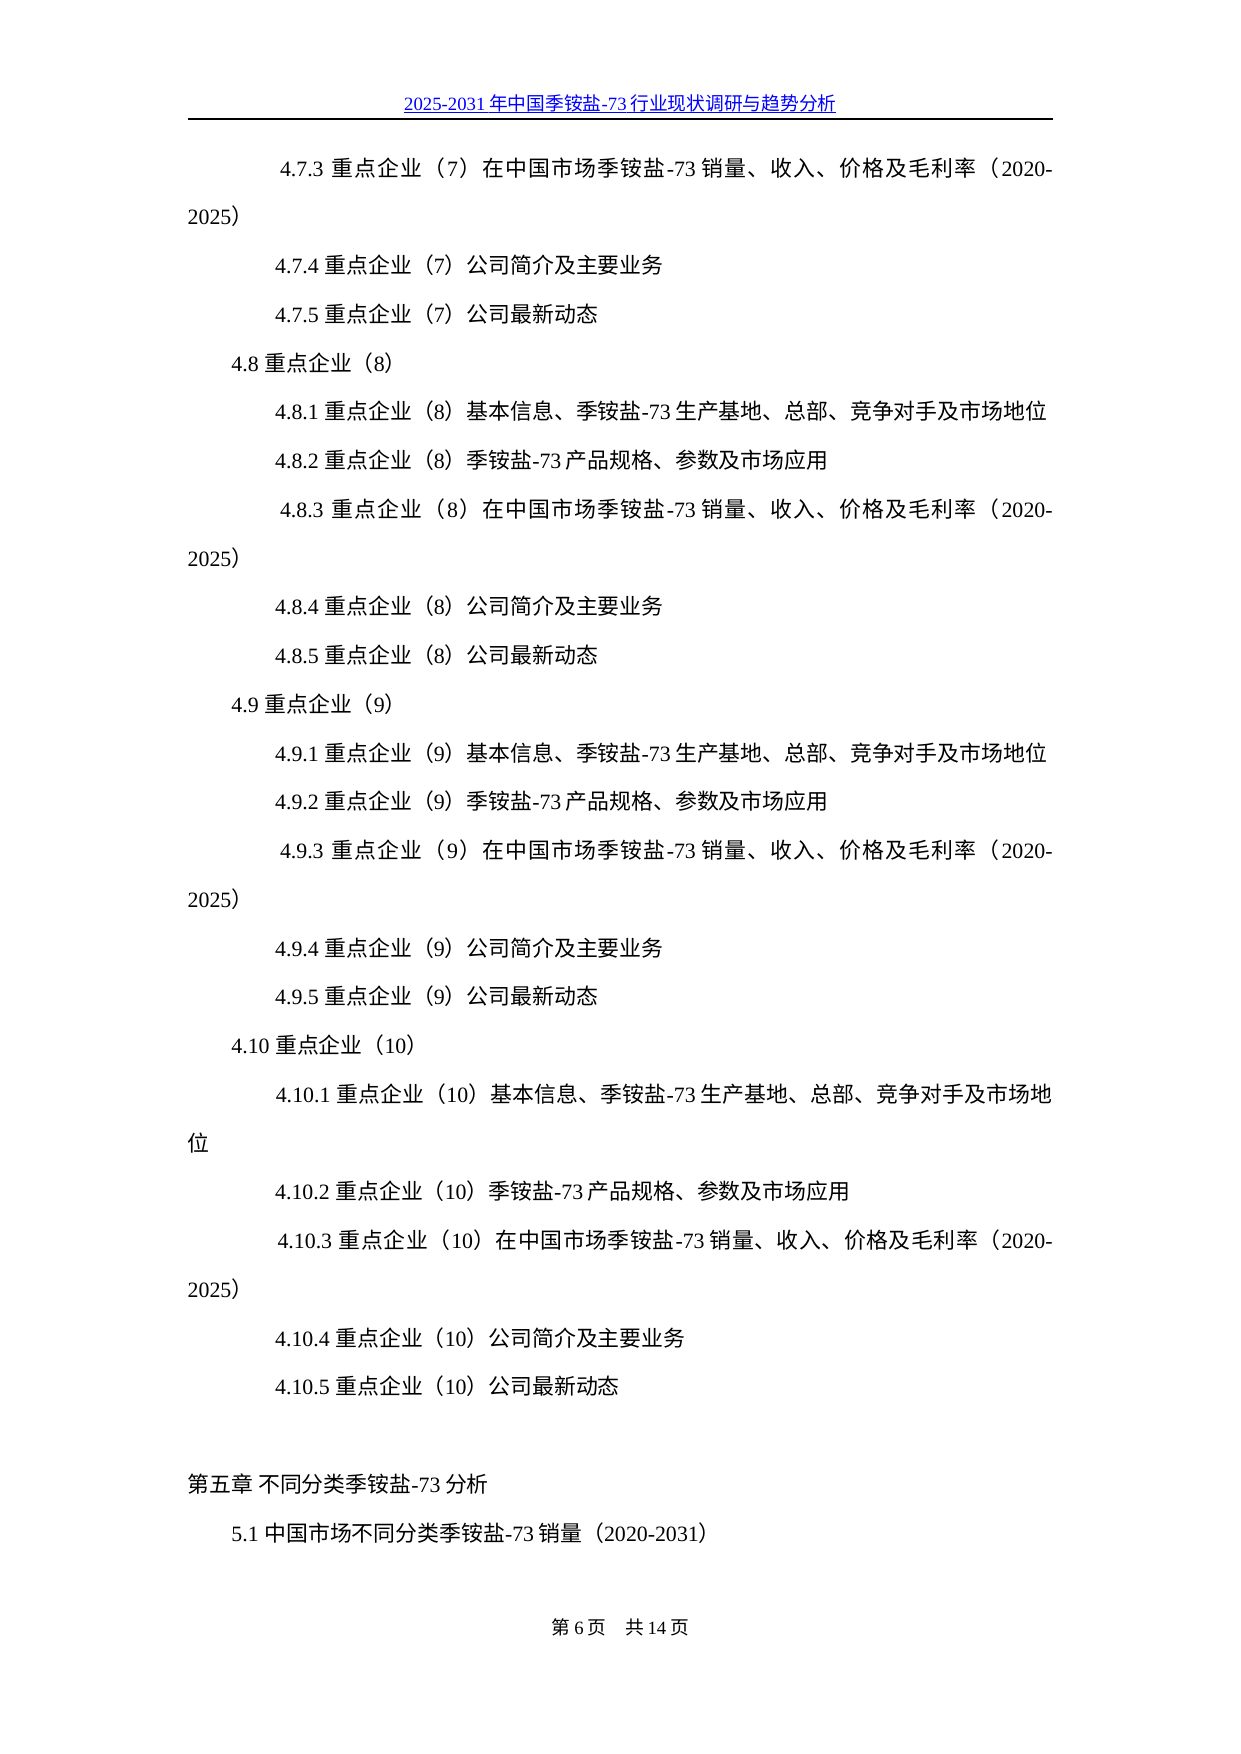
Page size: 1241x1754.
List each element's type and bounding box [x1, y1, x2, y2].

text [187, 150, 1053, 1548]
